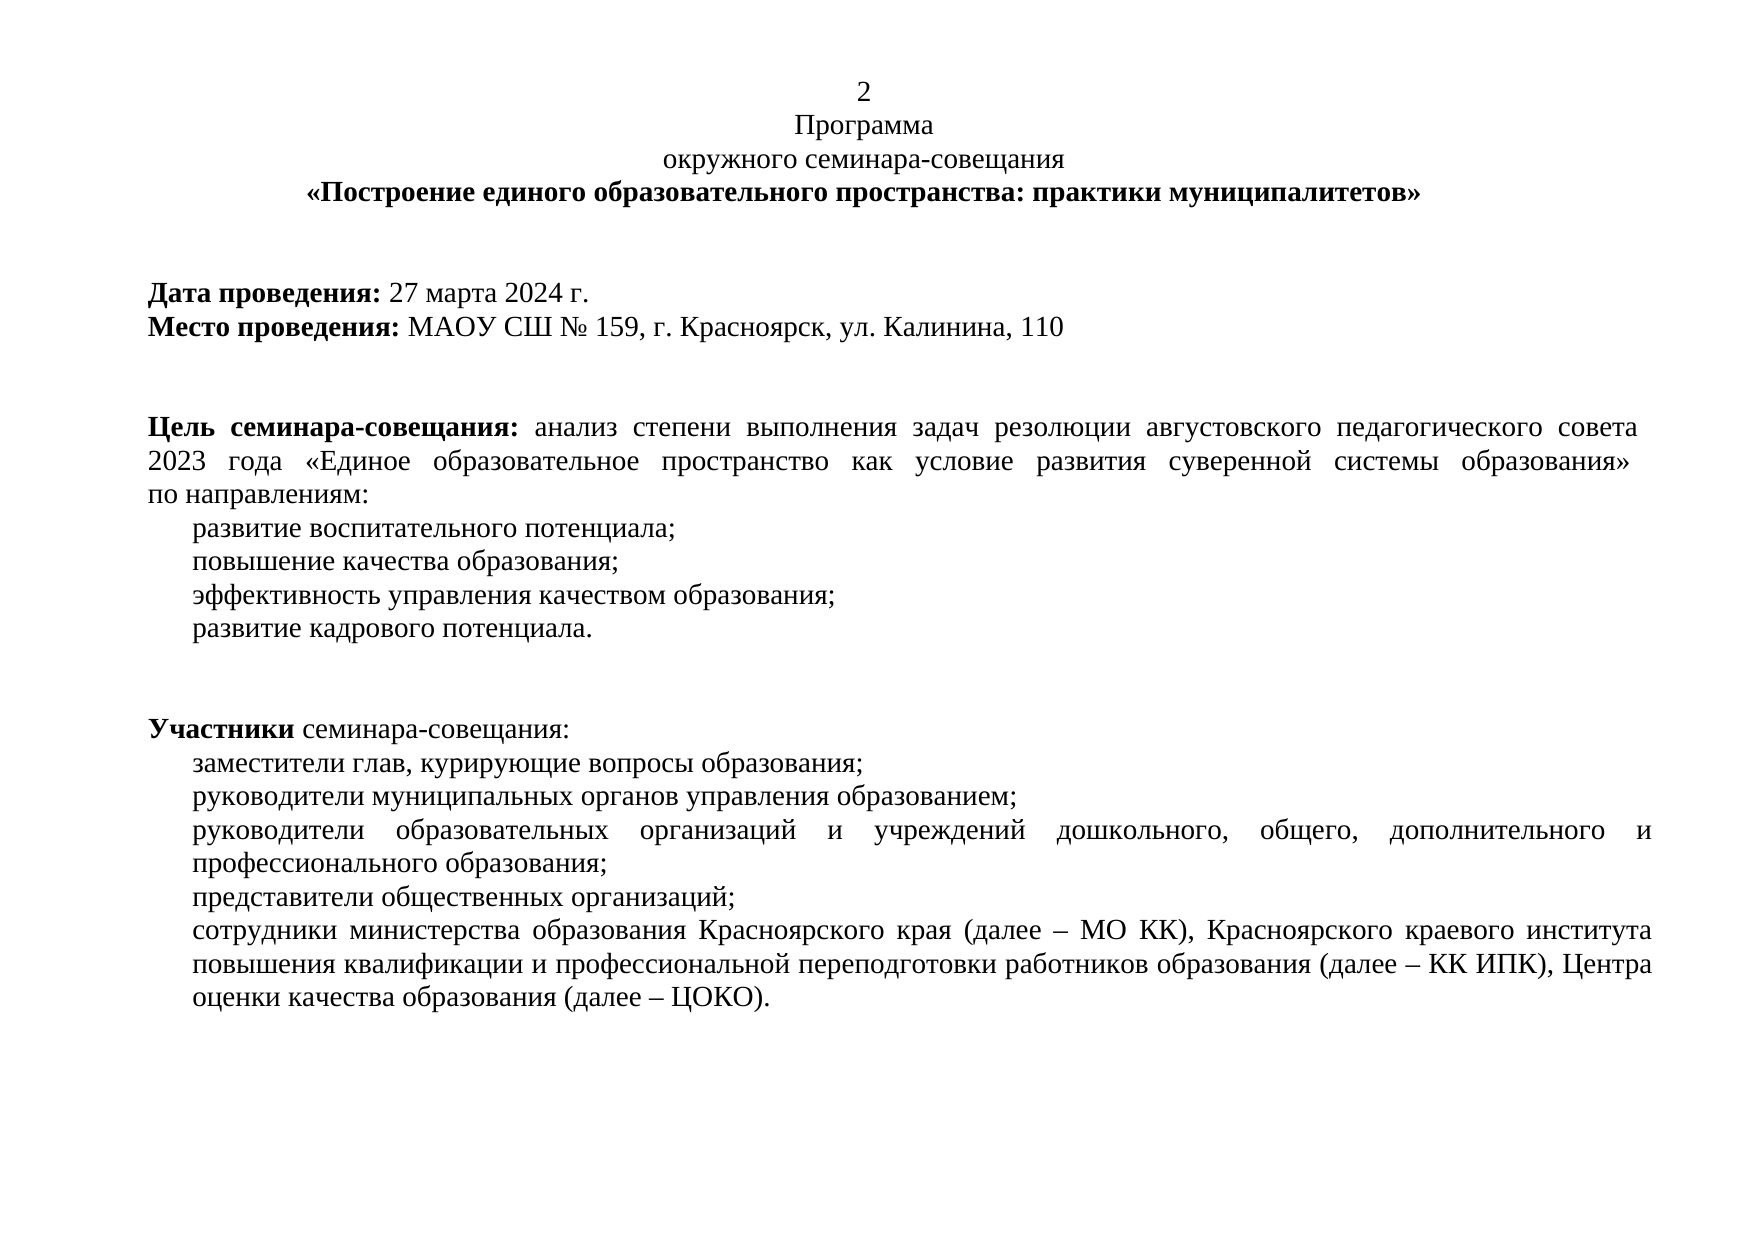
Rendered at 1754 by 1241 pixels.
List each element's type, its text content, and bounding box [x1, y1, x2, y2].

text Место проведения: МАОУ СШ № 159, г. Красноярск, ул. Калинина, 110 [148, 309, 1654, 342]
text развитие кадрового потенциала. [148, 611, 1654, 644]
text Цель семинара-совещания: анализ степени выполнения задач резолюции августовского педагогического совета 2023 года «Единое образовательное пространство как условие развития суверенной системы образования» по направлениям: [148, 409, 1654, 510]
text окружного семинара-совещания [74, 141, 1654, 174]
text руководители образовательных организаций и учреждений дошкольного, общего, дополнительного и профессионального образования; [192, 812, 1654, 879]
text Дата проведения: 27 марта 2024 г. [148, 275, 1654, 309]
text сотрудники министерства образования Красноярского края (далее – МО КК), Красноярского краевого института повышения квалификации и профессиональной переподготовки работников образования (далее – КК ИПК), Центра оценки качества образования (далее – ЦОКО). [192, 912, 1654, 1013]
text эффективность управления качеством образования; [148, 577, 1654, 611]
text «Построение единого образовательного пространства: практики муниципалитетов» [74, 174, 1654, 208]
text Участники семинара-совещания: [74, 711, 1654, 745]
text Программа [74, 107, 1654, 141]
text руководители муниципальных органов управления образованием; [192, 778, 1654, 812]
text повышение качества образования; [148, 543, 1654, 577]
text представители общественных организаций; [192, 879, 1654, 912]
text заместители глав, курирующие вопросы образования; [192, 745, 1654, 778]
text развитие воспитательного потенциала; [148, 510, 1654, 543]
